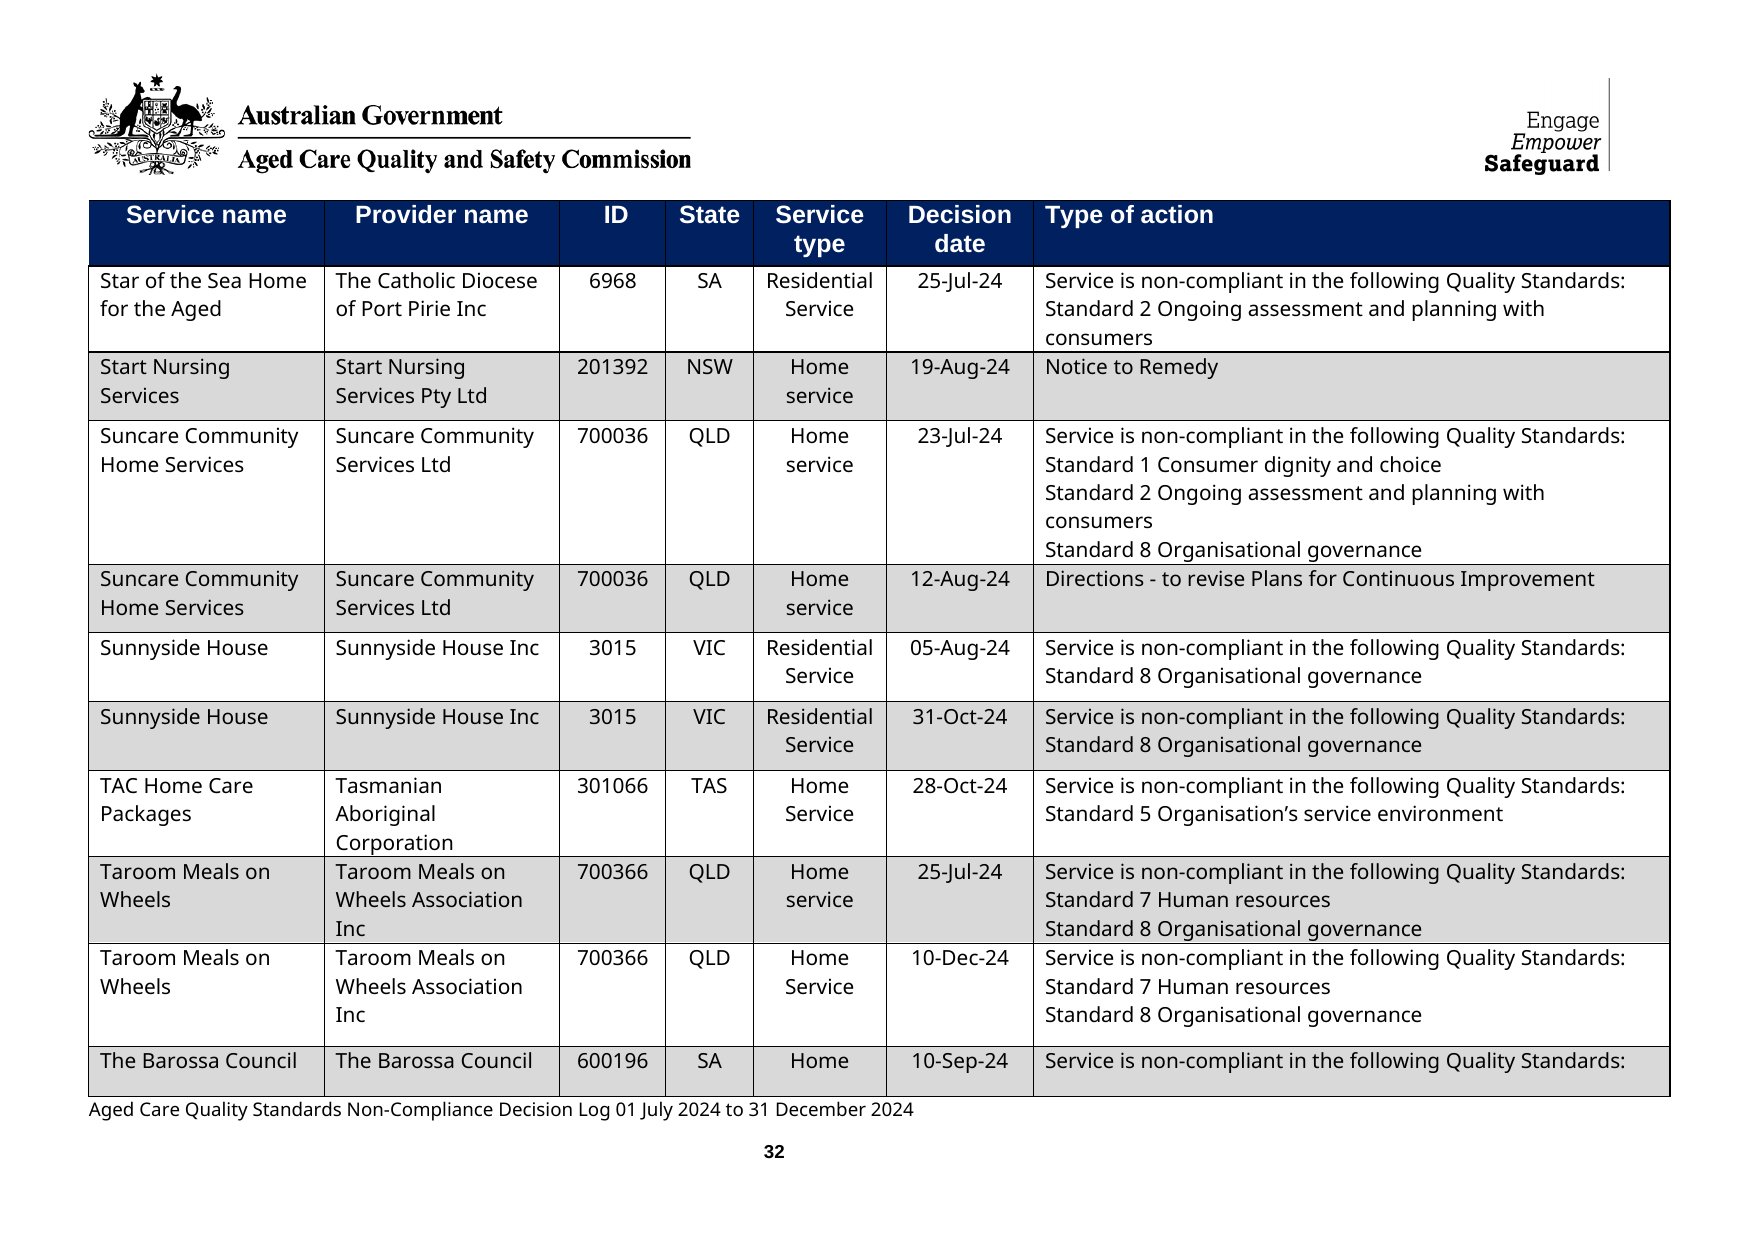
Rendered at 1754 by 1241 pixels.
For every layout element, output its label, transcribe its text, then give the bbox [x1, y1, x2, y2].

table_cell 201392 [560, 353, 665, 420]
table_cell Taroom Meals on Wheels Association Inc [325, 944, 559, 1046]
table_cell Home service [754, 353, 886, 420]
table_cell Service is non-compliant in the following Quality Standards: Standard 7 Human resources Standard 8 Organisational governance [1034, 944, 1669, 1046]
table_cell 301066 [560, 771, 665, 856]
table_cell Taroom Meals on Wheels [89, 857, 324, 942]
table_cell QLD [666, 565, 753, 632]
table_cell 10-Sep-24 [887, 1047, 1033, 1096]
table_cell Notice to Remedy [1034, 353, 1669, 420]
table_cell QLD [666, 944, 753, 1046]
table_cell Taroom Meals on Wheels Association Inc [325, 857, 559, 942]
table_cell Start Nursing Services [89, 353, 324, 420]
table_header Decision date [887, 201, 1033, 265]
table_cell 12-Aug-24 [887, 565, 1033, 632]
table_cell Residential Service [754, 267, 886, 351]
table_cell Home Service [754, 1047, 886, 1096]
table_header Provider name [325, 201, 559, 265]
table_cell The Barossa Council [325, 1047, 559, 1096]
table_cell VIC [666, 702, 753, 770]
table_cell Sunnyside House [89, 633, 324, 701]
table_cell Suncare Community Services Ltd [325, 565, 559, 632]
table_header Type of action [1034, 201, 1669, 265]
table_cell 23-Jul-24 [887, 421, 1033, 563]
table_cell Service is non-compliant in the following Quality Standards: Standard 8 Organisational governance [1034, 633, 1669, 701]
table_cell 28-Oct-24 [887, 771, 1033, 856]
table_cell Home Service [754, 944, 886, 1046]
table_cell Suncare Community Services Ltd [325, 421, 559, 563]
table_cell Home service [754, 421, 886, 563]
table_cell SA [666, 1047, 753, 1096]
table_cell TAS [666, 771, 753, 856]
table_cell 6968 [560, 267, 665, 351]
table_cell 25-Jul-24 [887, 857, 1033, 942]
picture [1485, 78, 1610, 175]
table_cell Home service [754, 857, 886, 942]
table_cell 600196 [560, 1047, 665, 1096]
table_cell QLD [666, 421, 753, 563]
table_cell TAC Home Care Packages [89, 771, 324, 856]
table_cell 3015 [560, 702, 665, 770]
table_cell 31-Oct-24 [887, 702, 1033, 770]
table_header ID [560, 201, 665, 265]
table_cell Suncare Community Home Services [89, 421, 324, 563]
table_cell Start Nursing Services Pty Ltd [325, 353, 559, 420]
table_cell The Barossa Council [89, 1047, 324, 1096]
table_cell Home service [754, 565, 886, 632]
table_cell Directions - to revise Plans for Continuous Improvement [1034, 565, 1669, 632]
table_cell Sunnyside House Inc [325, 633, 559, 701]
table_cell 700366 [560, 857, 665, 942]
table_cell Sunnyside House [89, 702, 324, 770]
table_cell 700366 [560, 944, 665, 1046]
table_cell The Catholic Diocese of Port Pirie Inc [325, 267, 559, 351]
table_cell QLD [666, 857, 753, 942]
table_cell Home Service [754, 771, 886, 856]
table_cell 05-Aug-24 [887, 633, 1033, 701]
table_cell Suncare Community Home Services [89, 565, 324, 632]
table_cell Residential Service [754, 633, 886, 701]
table_cell 700036 [560, 565, 665, 632]
table_cell NSW [666, 353, 753, 420]
table_cell Service is non-compliant in the following Quality Standards: Standard 2 Ongoing assessment and planning with consumers [1034, 267, 1669, 351]
table_header Service type [754, 201, 886, 265]
table_cell Service is non-compliant in the following Quality Standards: Standard 7 Human resources Standard 8 Organisational governance [1034, 857, 1669, 942]
table_cell Service is non-compliant in the following Quality Standards: Standard 1 Consumer dignity and choice Standard 2 Ongoing assessment and planning with consumers Standard 8 Organisational governance [1034, 421, 1669, 563]
table_cell 10-Dec-24 [887, 944, 1033, 1046]
table_cell VIC [666, 633, 753, 701]
table_cell 25-Jul-24 [887, 267, 1033, 351]
table_cell Residential Service [754, 702, 886, 770]
picture [88, 73, 691, 175]
table_cell 3015 [560, 633, 665, 701]
table_cell 19-Aug-24 [887, 353, 1033, 420]
table_cell 700036 [560, 421, 665, 563]
table_cell Service is non-compliant in the following Quality Standards: Standard 5 Organisation’s service environment [1034, 771, 1669, 856]
table_cell Taroom Meals on Wheels [89, 944, 324, 1046]
table_cell SA [666, 267, 753, 351]
table_cell Sunnyside House Inc [325, 702, 559, 770]
table_cell Star of the Sea Home for the Aged [89, 267, 324, 351]
table_cell Tasmanian Aboriginal Corporation [325, 771, 559, 856]
table_header Service name [89, 201, 324, 265]
table_cell Service is non-compliant in the following Quality Standards: Standard 8 Organisational governance [1034, 702, 1669, 770]
table_header State [666, 201, 753, 265]
